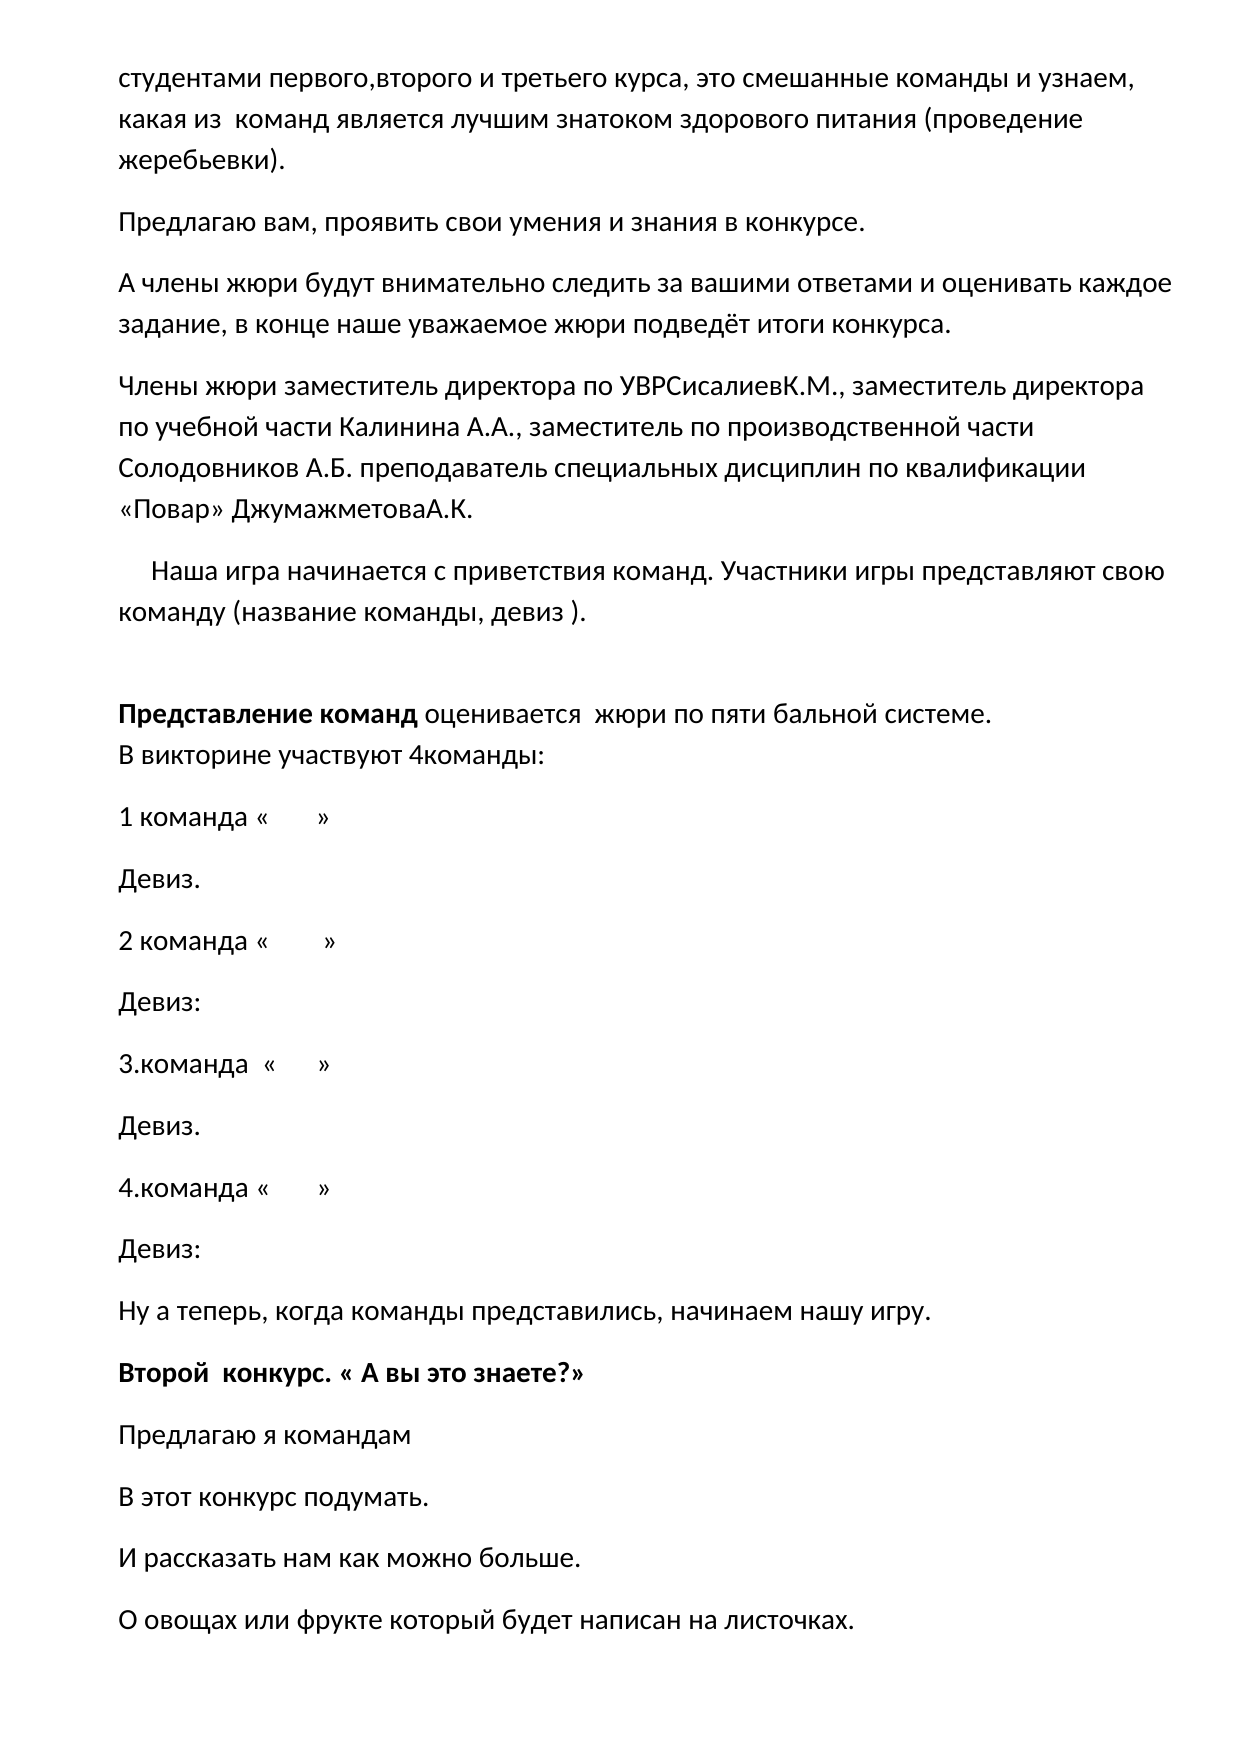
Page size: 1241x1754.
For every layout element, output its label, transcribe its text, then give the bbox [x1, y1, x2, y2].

text Девиз. [118, 1107, 1181, 1143]
text В этот конкурс подумать. [118, 1478, 1181, 1513]
text 4.команда « » [118, 1169, 1181, 1204]
text Члены жюри заместитель директора по УВРСисалиевК.М., заместитель директора по учебной части Калинина А.А., заместитель по производственной части Солодовников А.Б. преподаватель специальных дисциплин по квалификации «Повар» ДжумажметоваА.К. [118, 367, 1181, 526]
text Девиз: [118, 1231, 1181, 1266]
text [118, 59, 1181, 177]
text Наша игра начинается с приветствия команд. Участники игры представляют свою команду (название команды, девиз ). [118, 552, 1181, 628]
text Представление команд оценивается жюри по пяти бальной системе. В викторине участвуют 4команды: [118, 654, 1181, 772]
text А члены жюри будут внимательно следить за вашими ответами и оценивать каждое задание, в конце наше уважаемое жюри подведёт итоги конкурса. [118, 264, 1181, 341]
text Предлагаю вам, проявить свои умения и знания в конкурсе. [118, 203, 1181, 238]
text Ну а теперь, когда команды представились, начинаем нашу игру. [118, 1292, 1181, 1328]
text 1 команда « » [118, 798, 1181, 834]
text Девиз: [118, 983, 1181, 1019]
text Предлагаю я командам [118, 1416, 1181, 1451]
text 3.команда « » [118, 1045, 1181, 1081]
text Второй конкурс. « А вы это знаете?» [118, 1354, 1181, 1390]
text Девиз. [118, 860, 1181, 896]
text И рассказать нам как можно больше. [118, 1539, 1181, 1575]
text О овощах или фрукте который будет написан на листочках. [118, 1601, 1181, 1637]
text 2 команда « » [118, 922, 1181, 957]
